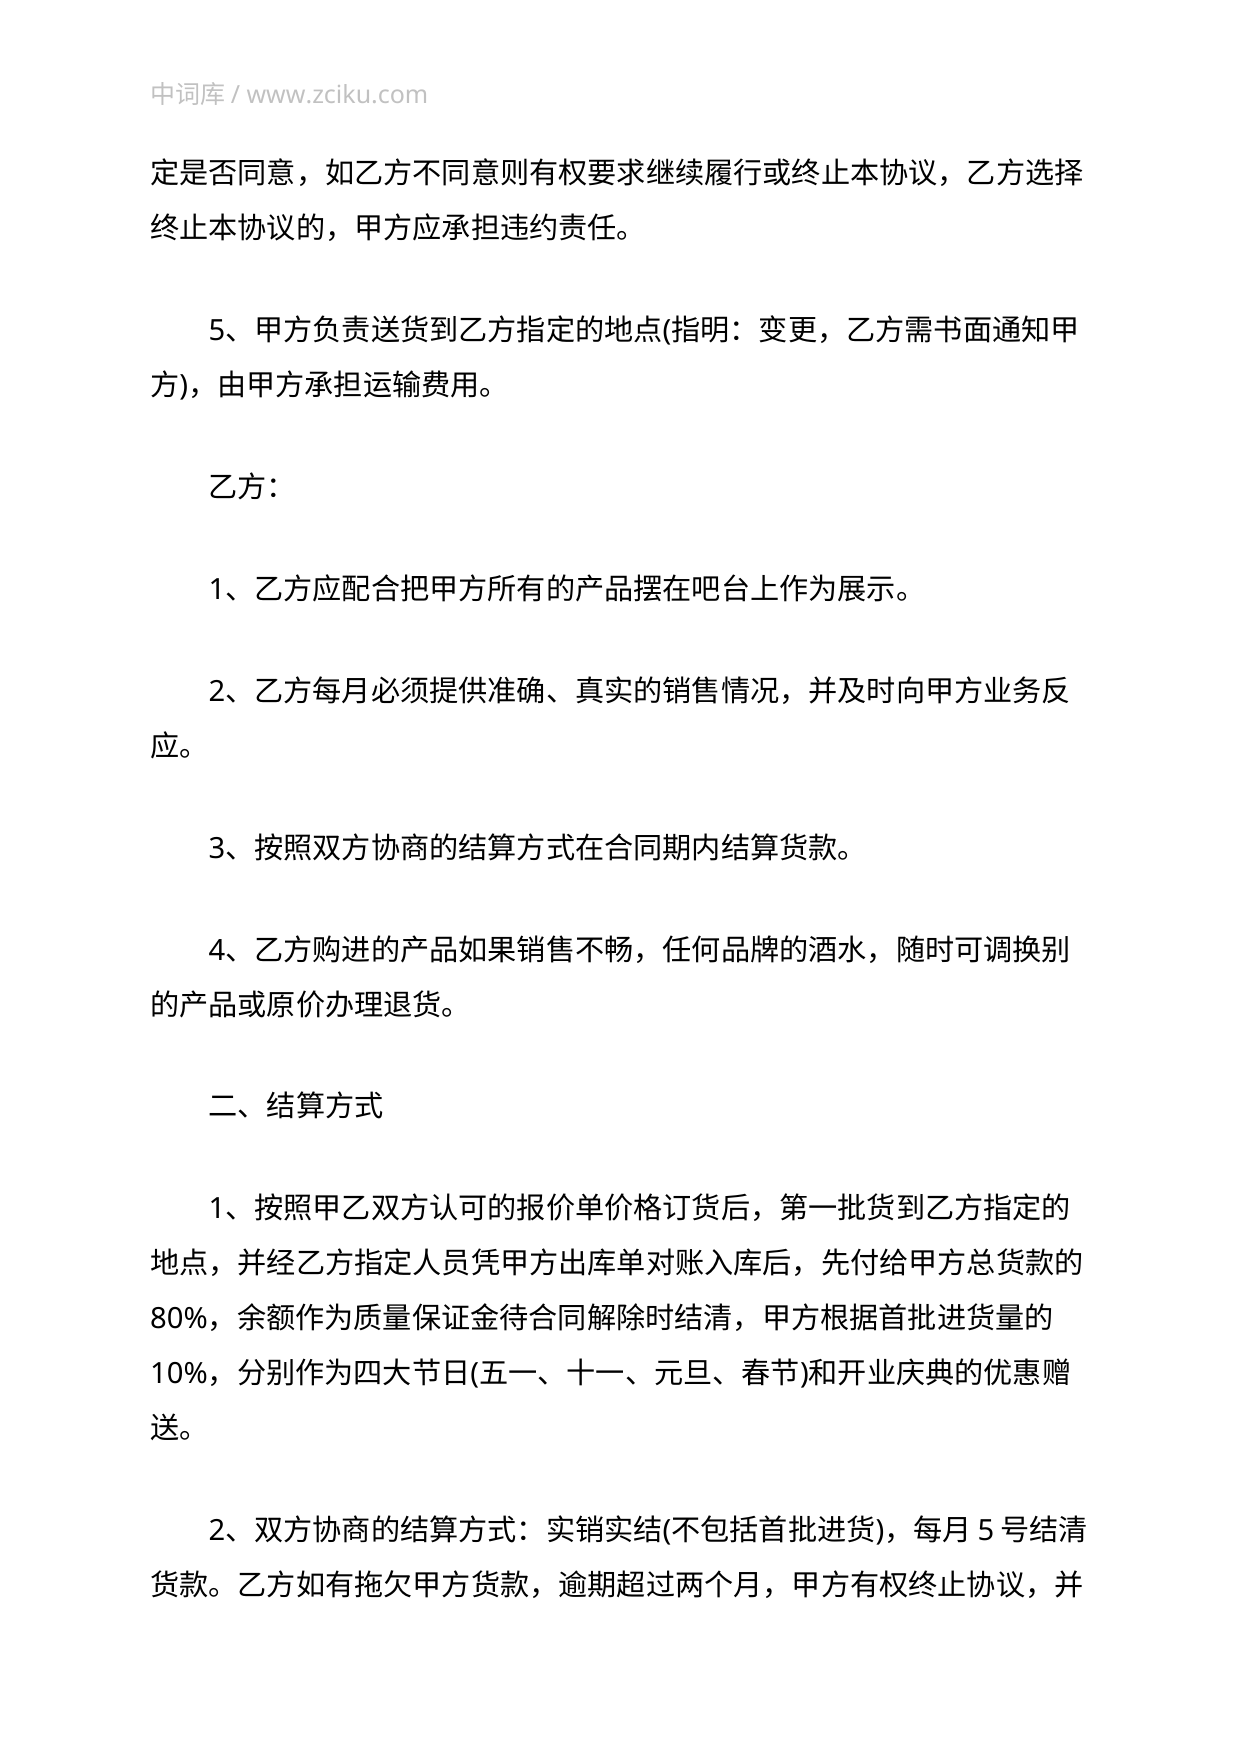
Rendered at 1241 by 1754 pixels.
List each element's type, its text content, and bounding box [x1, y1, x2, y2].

text 3、按照双方协商的结算方式在合同期内结算货款。 [150, 824, 1090, 867]
text 乙方： [150, 464, 1090, 506]
text 5、甲方负责送货到乙方指定的地点(指明：变更，乙方需书面通知甲方)，由甲方承担运输费用。 [150, 307, 1090, 404]
text 二、结算方式 [150, 1083, 1090, 1125]
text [150, 1506, 1090, 1604]
text 4、乙方购进的产品如果销售不畅，任何品牌的酒水，随时可调换别的产品或原价办理退货。 [150, 926, 1090, 1023]
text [150, 150, 1090, 247]
text 1、按照甲乙双方认可的报价单价格订货后，第一批货到乙方指定的地点，并经乙方指定人员凭甲方出库单对账入库后，先付给甲方总货款的80%，余额作为质量保证金待合同解除时结清，甲方根据首批进货量的10%，分别作为四大节日(五一、十一、元旦、春节)和开业庆典的优惠赠送。 [150, 1185, 1090, 1447]
text 1、乙方应配合把甲方所有的产品摆在吧台上作为展示。 [150, 565, 1090, 608]
text 2、乙方每月必须提供准确、真实的销售情况，并及时向甲方业务反应。 [150, 667, 1090, 765]
